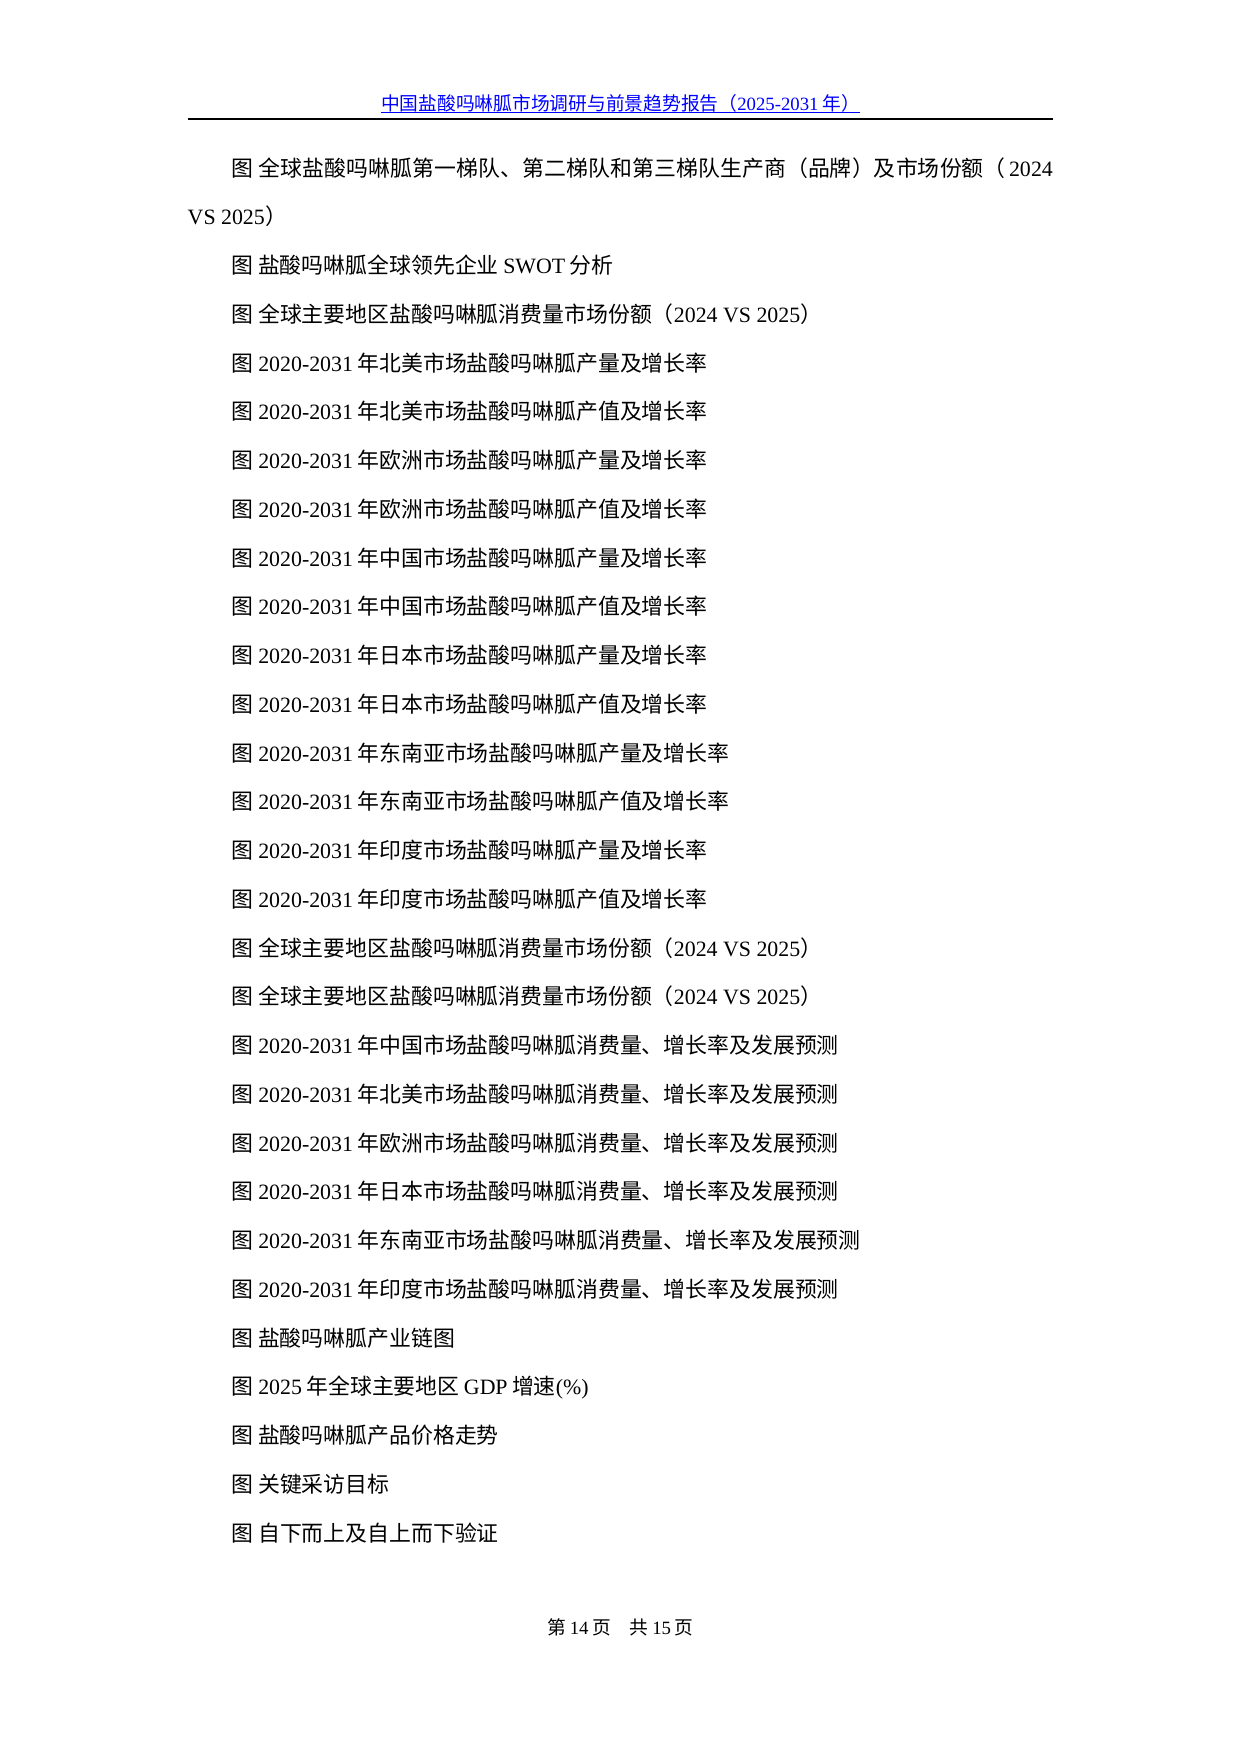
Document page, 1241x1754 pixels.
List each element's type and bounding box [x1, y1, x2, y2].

text [187, 150, 1053, 1548]
